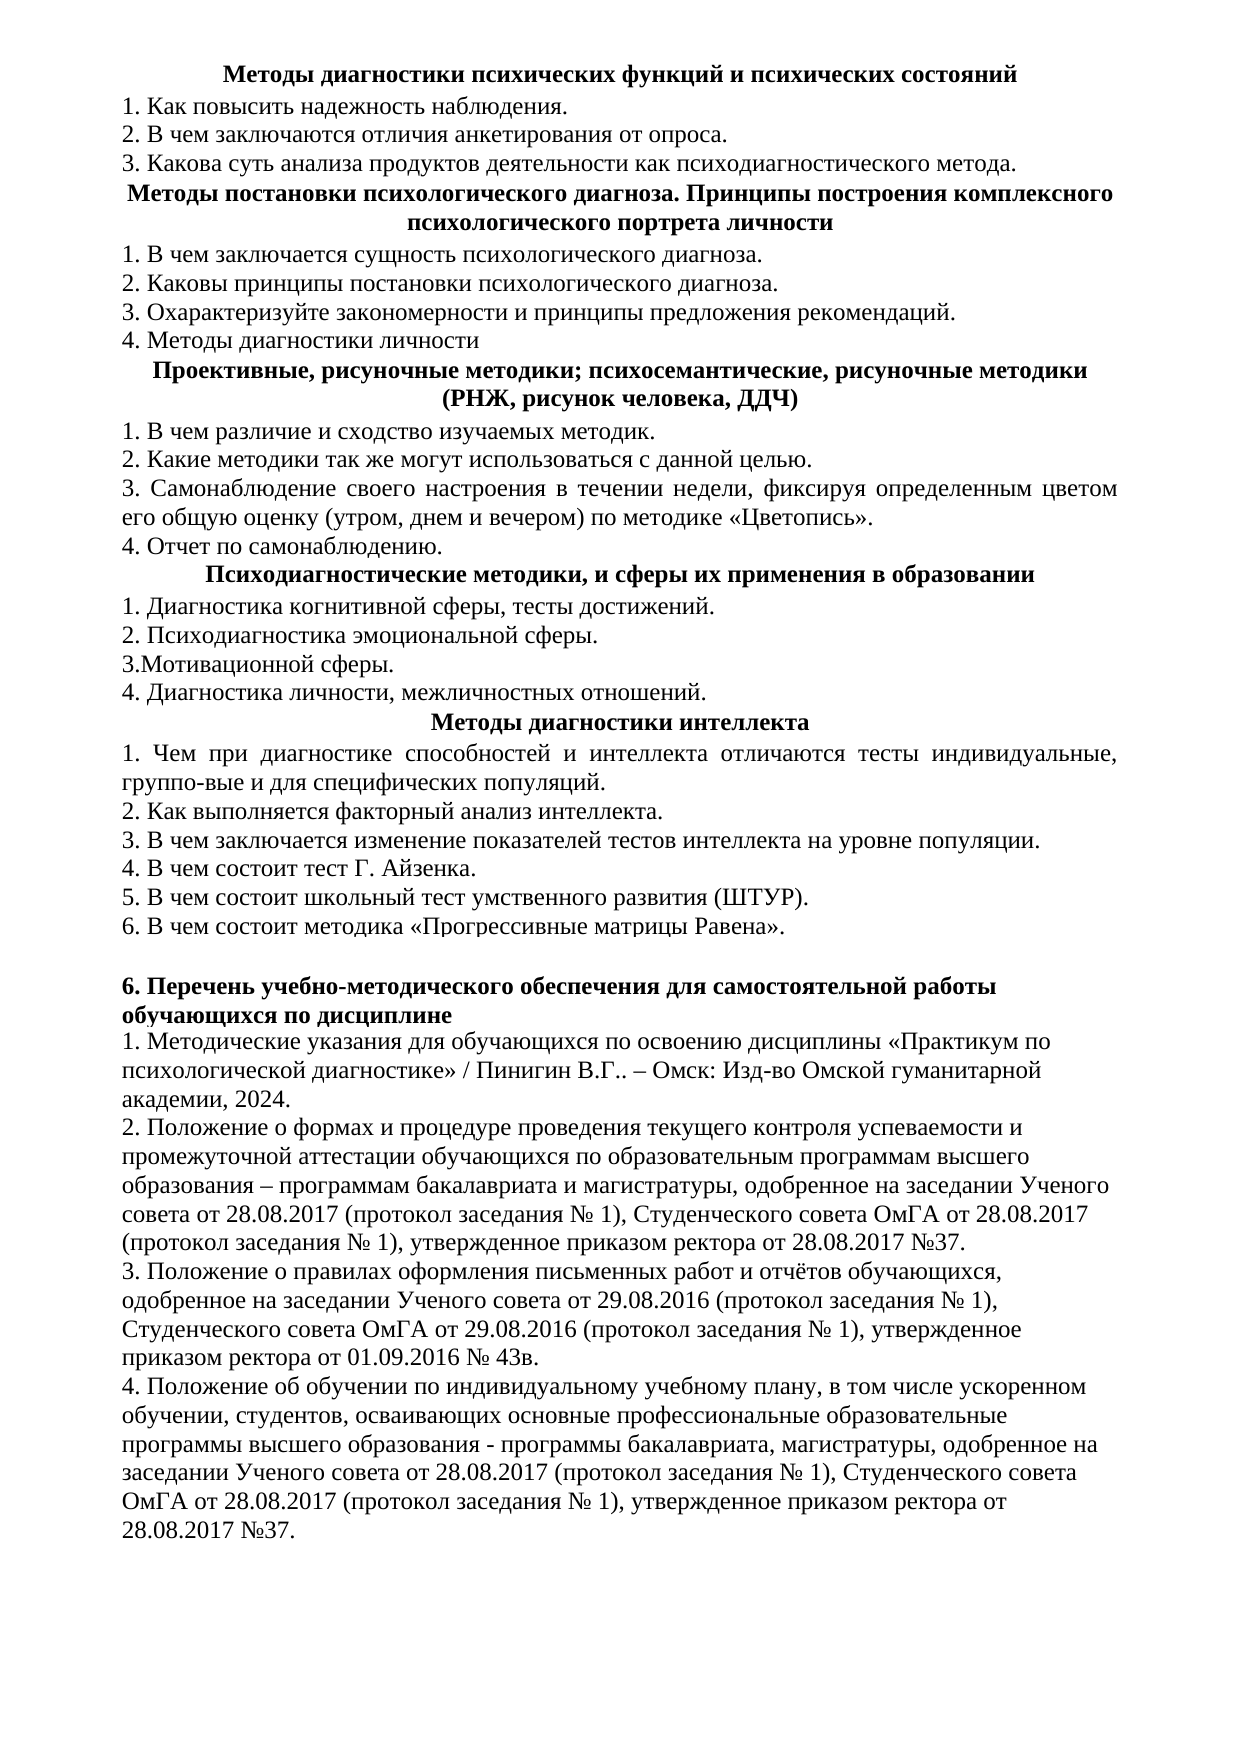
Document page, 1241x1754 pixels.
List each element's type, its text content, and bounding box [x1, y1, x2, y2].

table_cell 6. Перечень учебно-методического обеспечения для самостоятельной работы обучающихся по дисциплине [118, 937, 1122, 1026]
table_cell 1. В чем различие и сходство изучаемых методик. 2. Какие методики так же могут использоваться с данной целью. 3. Самонаблюдение своего настроения в течении недели, фиксируя определенным цветом его общую оценку (утром, днем и вечером) по методике «Цветопись». 4. Отчет по самонаблюдению. [118, 416, 1122, 558]
table_cell 1. В чем заключается сущность психологического диагноза. 2. Каковы принципы постановки психологического диагноза. 3. Охарактеризуйте закономерности и принципы предложения рекомендаций. 4. Методы диагностики личности [118, 239, 1122, 353]
table_cell Психодиагностические методики, и сферы их применения в образовании [118, 560, 1122, 591]
table_cell Проективные, рисуночные методики; психосемантические, рисуночные методики (РНЖ, рисунок человека, ДДЧ) [118, 355, 1122, 416]
table_cell Методы диагностики интеллекта [118, 707, 1122, 738]
table_cell 1. Диагностика когнитивной сферы, тесты достижений. 2. Психодиагностика эмоциональной сферы. 3.Мотивационной сферы. 4. Диагностика личности, межличностных отношений. [118, 591, 1122, 705]
table_header Методы диагностики психических функций и психических состояний [118, 59, 1122, 91]
table_cell 1. Как повысить надежность наблюдения. 2. В чем заключаются отличия анкетирования от опроса. 3. Какова суть анализа продуктов деятельности как психодиагностического метода. [118, 91, 1122, 177]
table_cell Методы постановки психологического диагноза. Принципы построения комплексного психологического портрета личности [118, 178, 1122, 239]
table_cell 1. Методические указания для обучающихся по освоению дисциплины «Практикум по психологической диагностике» / Пинигин В.Г.. – Омск: Изд-во Омской гуманитарной академии, 2024. 2. Положение о формах и процедуре проведения текущего контроля успеваемости и промежуточной аттестации обучающихся по образовательным программам высшего образования – программам бакалавриата и магистратуры, одобренное на заседании Ученого совета от 28.08.2017 (протокол заседания № 1), Студенческого совета ОмГА от 28.08.2017 (протокол заседания № 1), утвержденное приказом ректора от 28.08.2017 №37. 3. Положение о правилах оформления письменных работ и отчётов обучающихся, одобренное на заседании Ученого совета от 29.08.2016 (протокол заседания № 1), Студенческого совета ОмГА от 29.08.2016 (протокол заседания № 1), утвержденное приказом ректора от 01.09.2016 № 43в. 4. Положение об обучении по индивидуальному учебному плану, в том числе ускоренном обучении, студентов, осваивающих основные профессиональные образовательные программы высшего образования - программы бакалавриата, магистратуры, одобренное на заседании Ученого совета от 28.08.2017 (протокол заседания № 1), Студенческого совета ОмГА от 28.08.2017 (протокол заседания № 1), утвержденное приказом ректора от 28.08.2017 №37. [118, 1026, 1122, 1566]
table_cell 1. Чем при диагностике способностей и интеллекта отличаются тесты индивидуальные, группо-вые и для специфических популяций. 2. Как выполняется факторный анализ интеллекта. 3. В чем заключается изменение показателей тестов интеллекта на уровне популяции. 4. В чем состоит тест Г. Айзенка. 5. В чем состоит школьный тест умственного развития (ШТУР). 6. В чем состоит методика «Прогрессивные матрицы Равена». [118, 739, 1122, 937]
